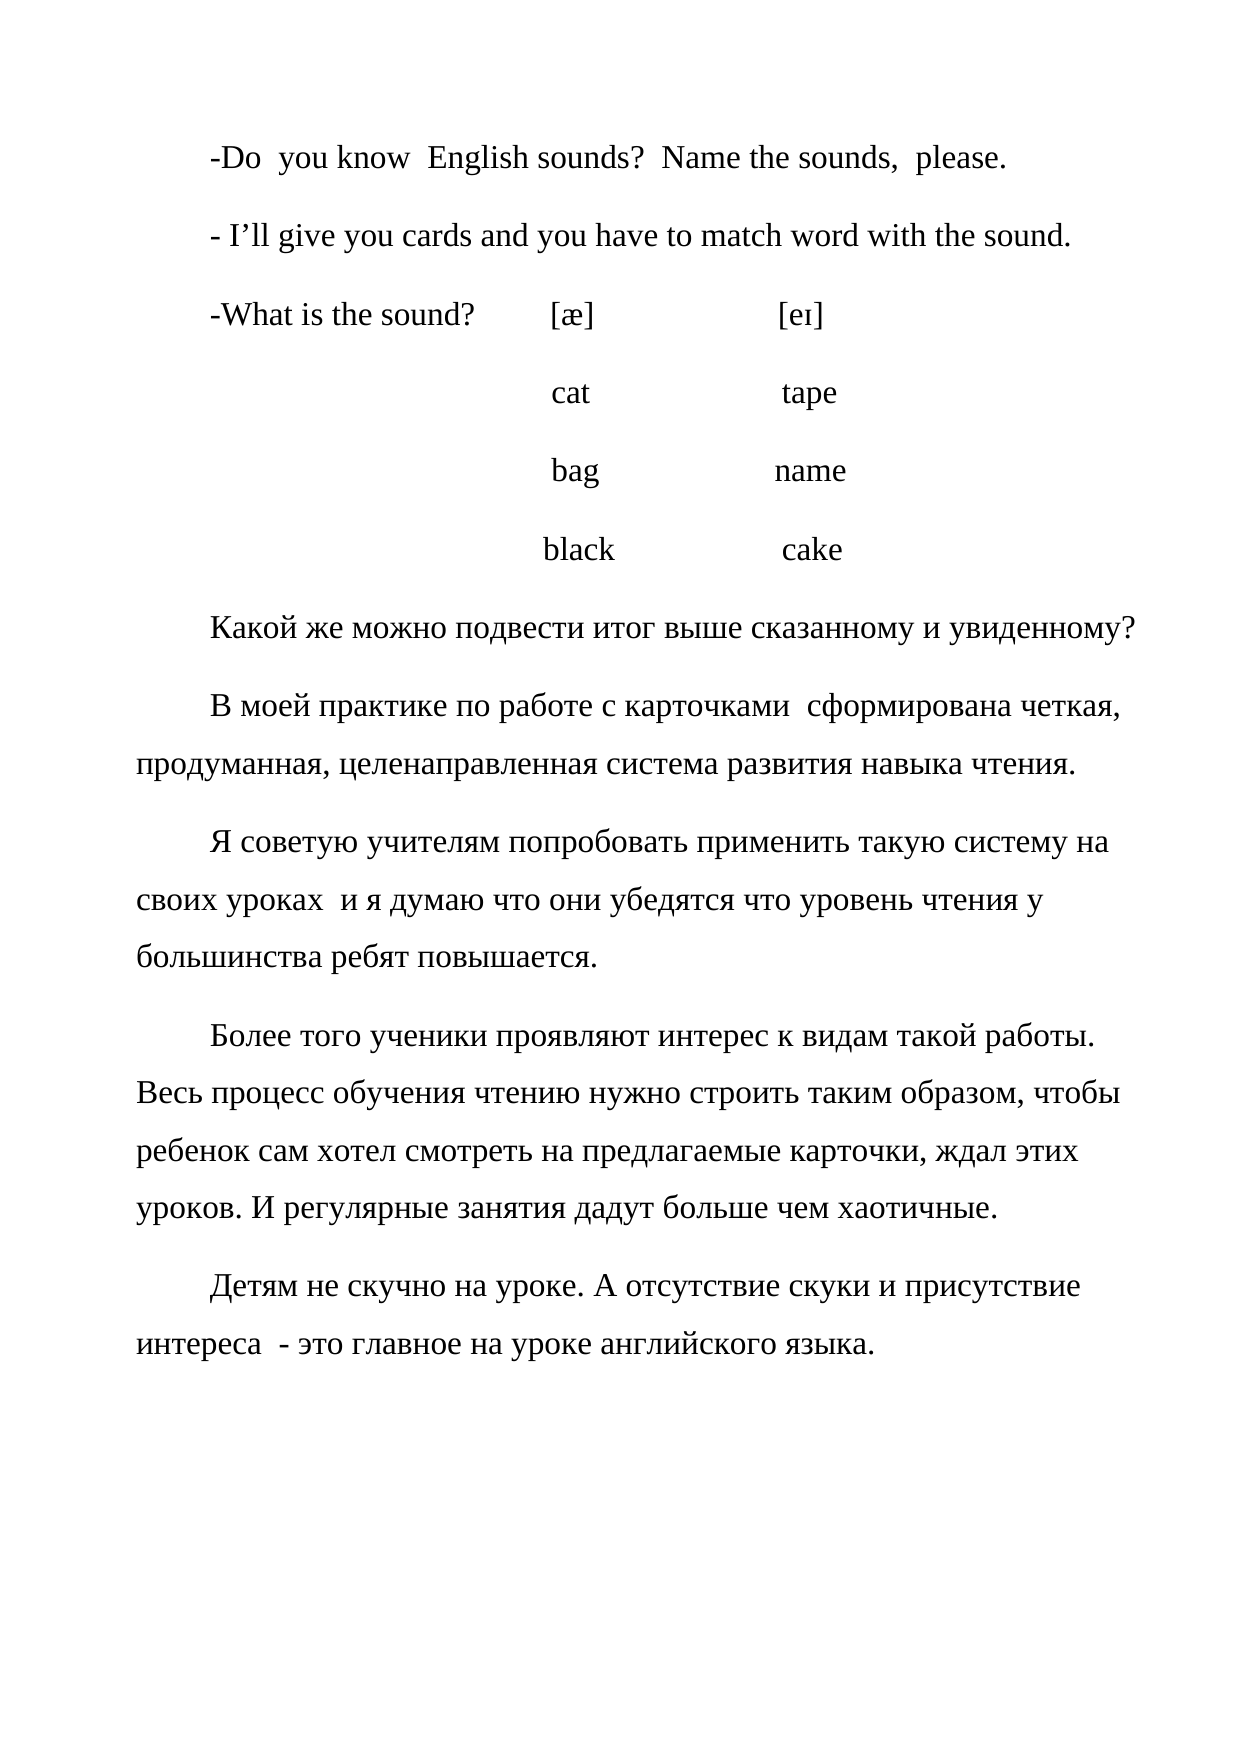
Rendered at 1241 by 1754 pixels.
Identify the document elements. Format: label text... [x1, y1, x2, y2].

text -What is the sound? [æ] [eɪ] [136, 294, 1152, 332]
text Более того ученики проявляют интерес к видам такой работы. Весь процесс обучения чтению нужно строить таким образом, чтобы ребенок сам хотел смотреть на предлагаемые карточки, ждал этих уроков. И регулярные занятия дадут больше чем хаотичные. [136, 1015, 1152, 1226]
text Я советую учителям попробовать применить такую систему на своих уроках и я думаю что они убедятся что уровень чтения у большинства ребят повышается. [136, 822, 1152, 975]
text В моей практике по работе с карточками сформирована четкая, продуманная, целенаправленная система развития навыка чтения. [136, 686, 1152, 782]
text Детям не скучно на уроке. А отсутствие скуки и присутствие интереса - это главное на уроке английского языка. [136, 1266, 1152, 1362]
text - I’ll give you cards and you have to match word with the sound. [136, 216, 1152, 254]
text black cake [136, 529, 1152, 567]
text bag name [136, 451, 1152, 489]
text Какой же можно подвести итог выше сказанному и увиденному? [136, 607, 1152, 646]
text cat tape [136, 372, 1152, 411]
text -Do you know English sounds? Name the sounds, please. [136, 137, 1152, 176]
